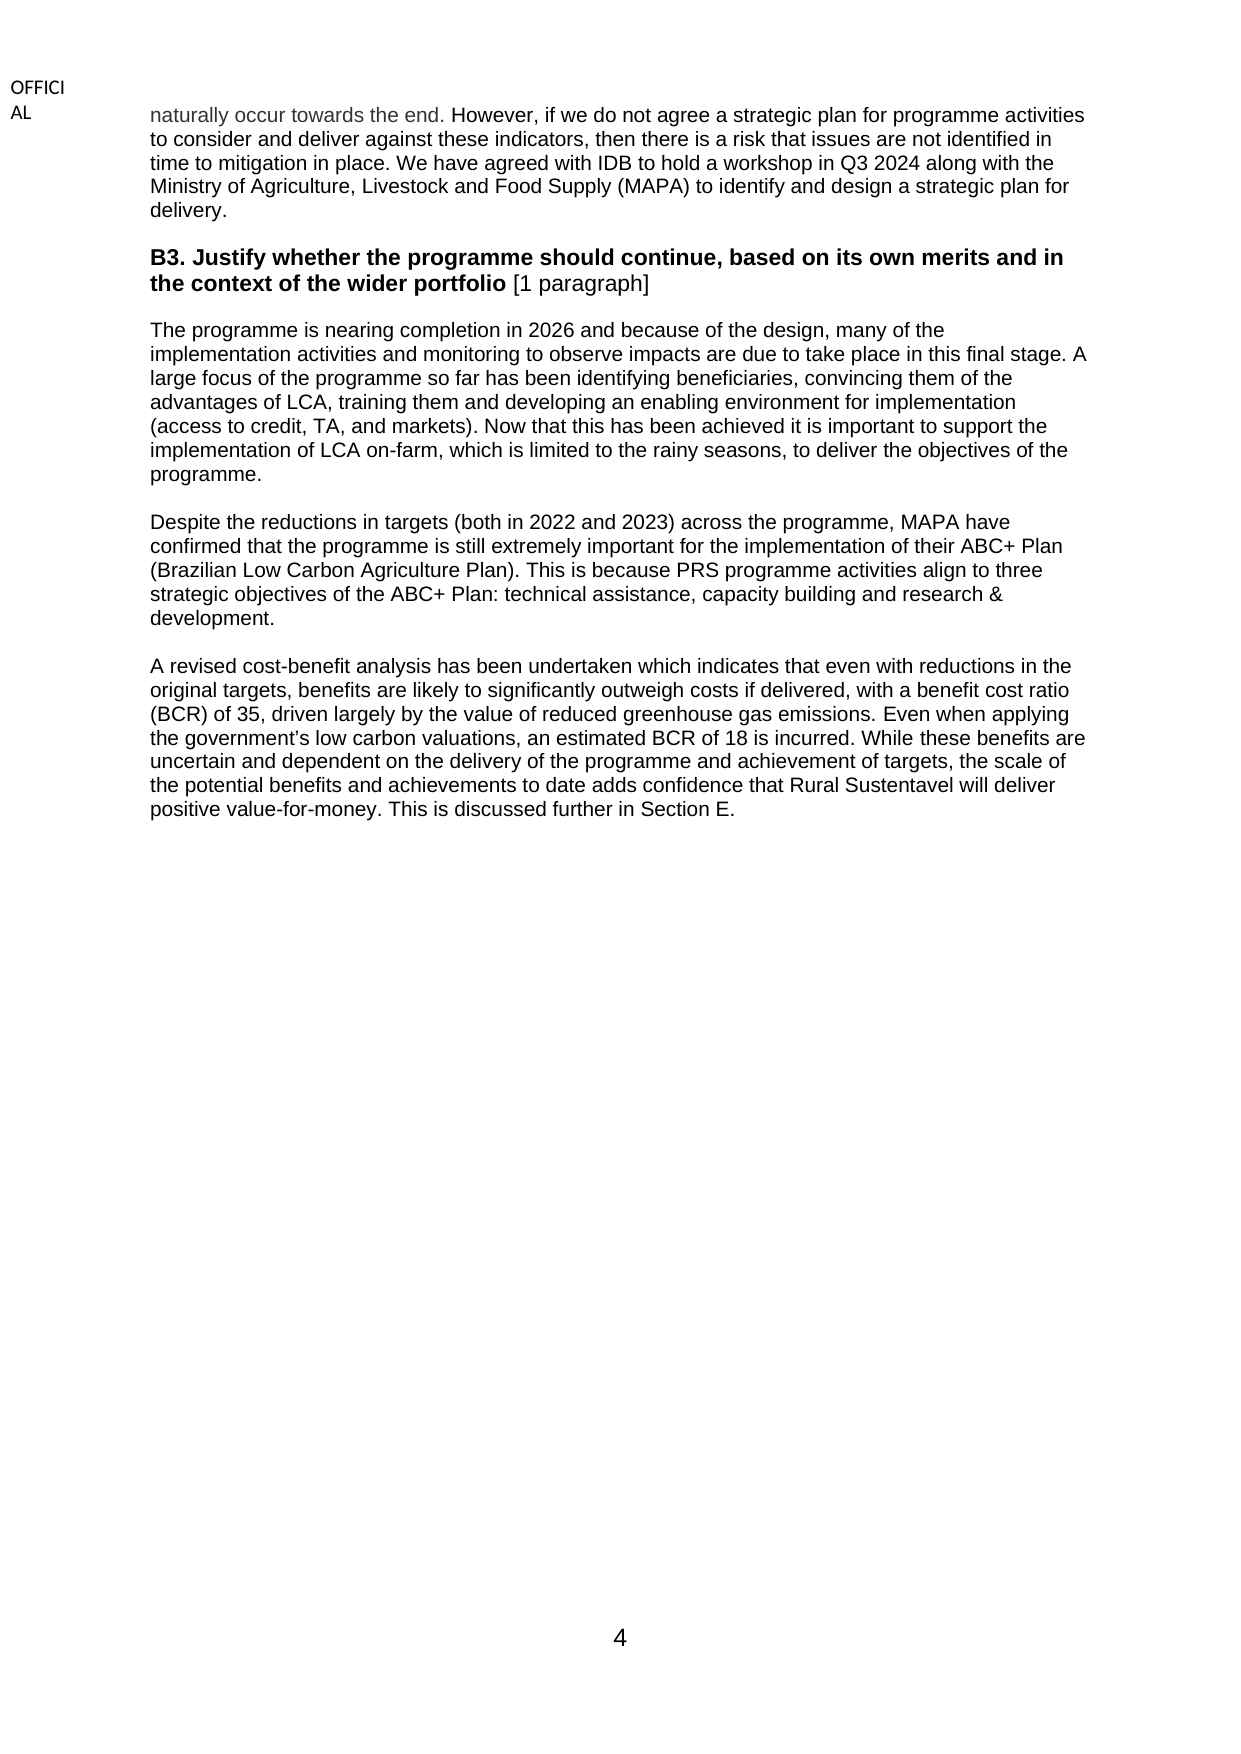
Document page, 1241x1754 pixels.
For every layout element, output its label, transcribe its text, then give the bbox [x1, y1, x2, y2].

text B3. Justify whether the programme should continue, based on its own merits and in the context of the wider portfolio [1 paragraph] [150, 244, 1090, 297]
text A revised cost-benefit analysis has been undertaken which indicates that even with reductions in the original targets, benefits are likely to significantly outweigh costs if delivered, with a benefit cost ratio (BCR) of 35, driven largely by the value of reduced greenhouse gas emissions. Even when applying the government’s low carbon valuations, an estimated BCR of 18 is incurred. While these benefits are uncertain and dependent on the delivery of the programme and achievement of targets, the scale of the potential benefits and achievements to date adds confidence that Rural Sustentavel will deliver positive value-for-money. This is discussed further in Section E. [150, 653, 1090, 821]
text The programme is nearing completion in 2026 and because of the design, many of the implementation activities and monitoring to observe impacts are due to take place in this final stage. A large focus of the programme so far has been identifying beneficiaries, convincing them of the advantages of LCA, training them and developing an enabling environment for implementation (access to credit, TA, and markets). Now that this has been achieved it is important to support the implementation of LCA on-farm, which is limited to the rainy seasons, to deliver the objectives of the programme. [150, 318, 1090, 486]
text Despite the reductions in targets (both in 2022 and 2023) across the programme, MAPA have confirmed that the programme is still extremely important for the implementation of their ABC+ Plan (Brazilian Low Carbon Agriculture Plan). This is because PRS programme activities align to three strategic objectives of the ABC+ Plan: technical assistance, capacity building and research & development. [150, 510, 1090, 629]
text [150, 102, 1090, 222]
